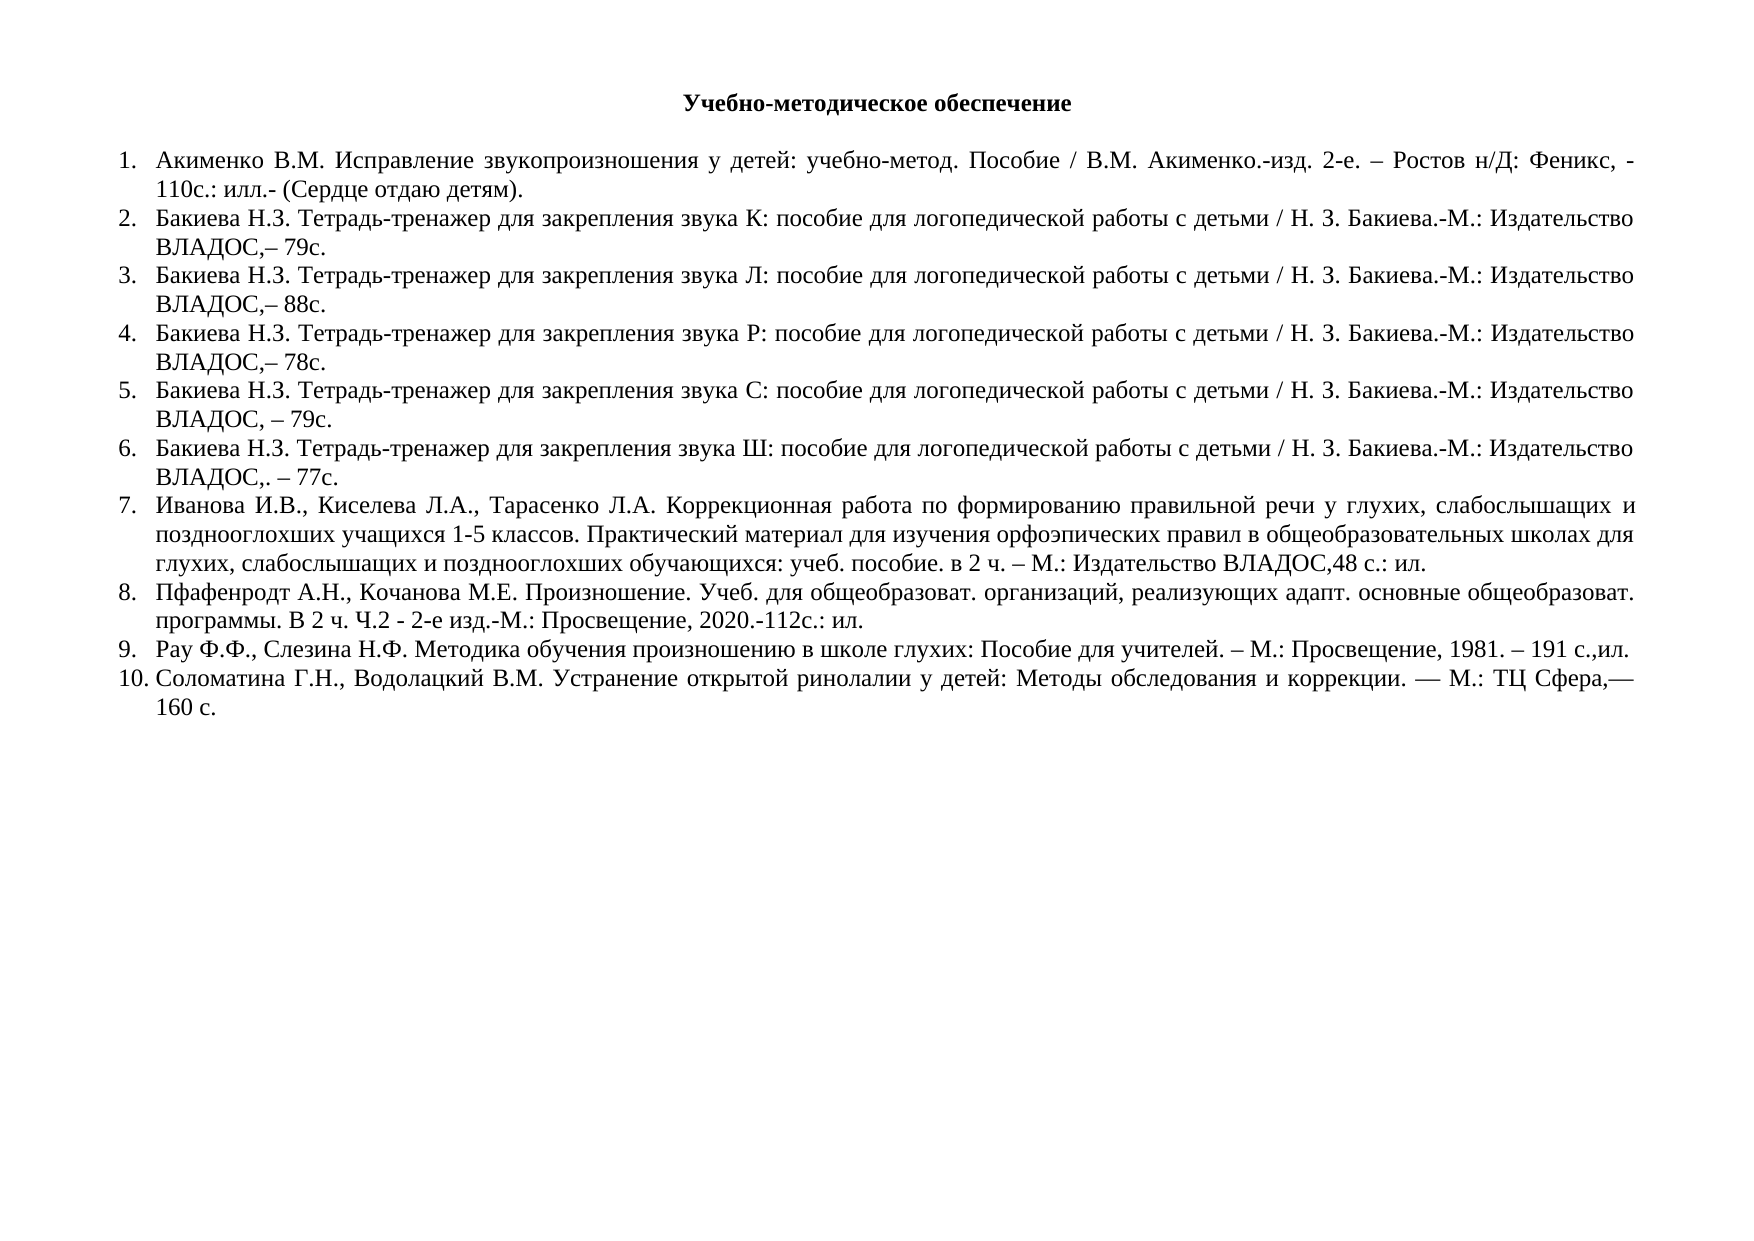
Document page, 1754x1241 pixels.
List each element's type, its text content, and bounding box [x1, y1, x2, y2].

list Иванова И.В., Киселева Л.А., Тарасенко Л.А. Коррекционная работа по формированию правильной речи у глухих, слабослышащих и позднооглохших учащихся 1-5 классов. Практический материал для изучения орфоэпических правил в общеобразовательных школах для глухих, слабослышащих и позднооглохших обучающихся: учеб. пособие. в 2 ч. – М.: Издательство ВЛАДОС,48 с.: ил. [118, 490, 1636, 577]
list Бакиева Н.З. Тетрадь-тренажер для закрепления звука К: пособие для логопедической работы с детьми / Н. З. Бакиева.-М.: Издательство ВЛАДОС,– 79с. [118, 203, 1636, 260]
list Соломатина Г.Н., Водолацкий В.М. Устранение открытой ринолалии у детей: Методы обследования и коррекции. — М.: ТЦ Сфера,— 160 с. [118, 663, 1636, 720]
list Бакиева Н.З. Тетрадь-тренажер для закрепления звука С: пособие для логопедической работы с детьми / Н. З. Бакиева.-М.: Издательство ВЛАДОС, – 79с. [118, 375, 1636, 433]
text Учебно-методическое обеспечение [118, 88, 1636, 117]
list Акименко В.М. Исправление звукопроизношения у детей: учебно-метод. Пособие / В.М. Акименко.-изд. 2-е. – Ростов н/Д: Феникс, -110с.: илл.- (Сердце отдаю детям). [118, 145, 1636, 203]
list Рау Ф.Ф., Слезина Н.Ф. Методика обучения произношению в школе глухих: Пособие для учителей. – М.: Просвещение, 1981. – 191 с.,ил. [118, 634, 1636, 663]
list Бакиева Н.З. Тетрадь-тренажер для закрепления звука Р: пособие для логопедической работы с детьми / Н. З. Бакиева.-М.: Издательство ВЛАДОС,– 78с. [118, 318, 1636, 375]
list Бакиева Н.З. Тетрадь-тренажер для закрепления звука Ш: пособие для логопедической работы с детьми / Н. З. Бакиева.-М.: Издательство ВЛАДОС,. – 77с. [118, 433, 1636, 490]
list Бакиева Н.З. Тетрадь-тренажер для закрепления звука Л: пособие для логопедической работы с детьми / Н. З. Бакиева.-М.: Издательство ВЛАДОС,– 88с. [118, 260, 1636, 318]
list Пфафенродт А.Н., Кочанова М.Е. Произношение. Учеб. для общеобразоват. организаций, реализующих адапт. основные общеобразоват. программы. В 2 ч. Ч.2 - 2-е изд.-М.: Просвещение, 2020.-112с.: ил. [118, 577, 1636, 634]
